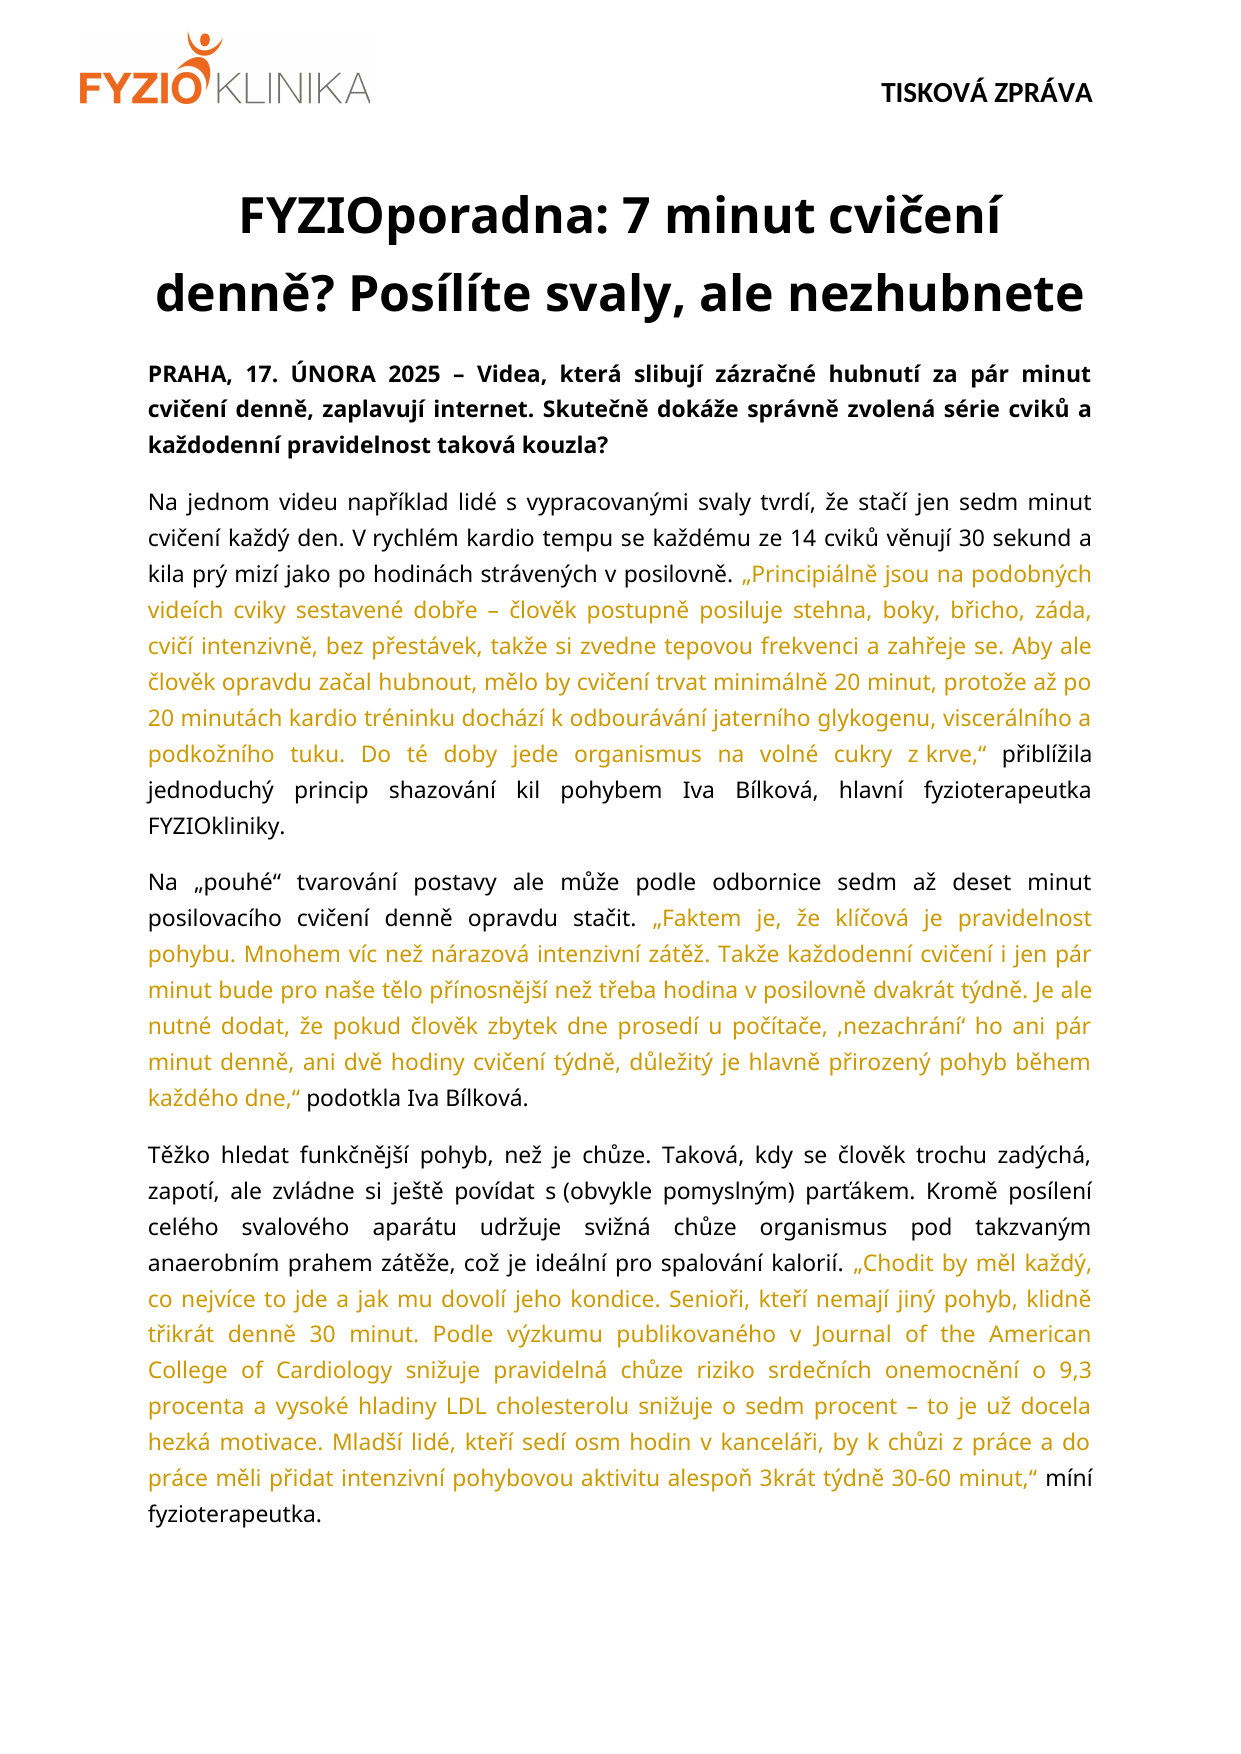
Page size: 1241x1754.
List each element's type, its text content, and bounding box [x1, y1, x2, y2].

text PRAHA, 17. ÚNORA 2025 – Videa, která slibují zázračné hubnutí za pár minut cvičení denně, zaplavují internet. Skutečně dokáže správně zvolená série cviků a každodenní pravidelnost taková kouzla? [148, 357, 1093, 461]
picture [80, 31, 370, 104]
text FYZIOporadna: 7 minut cvičení denně? Posílíte svaly, ale nezhubnete [148, 180, 1093, 326]
text Na jednom videu například lidé s vypracovanými svaly tvrdí, že stačí jen sedm minut cvičení každý den. V rychlém kardio tempu se každému ze 14 cviků věnují 30 sekund a kila prý mizí jako po hodinách strávených v posilovně. „Principiálně jsou na podobných videích cviky sestavené dobře – člověk postupně posiluje stehna, boky, břicho, záda, cvičí intenzivně, bez přestávek, takže si zvedne tepovou frekvenci a zahřeje se. Aby ale člověk opravdu začal hubnout, mělo by cvičení trvat minimálně 20 minut, protože až po 20 minutách kardio tréninku dochází k odbourávání jaterního glykogenu, viscerálního a podkožního tuku. Do té doby jede organismus na volné cukry z krve,“ přiblížila jednoduchý princip shazování kil pohybem Iva Bílková, hlavní fyzioterapeutka FYZIOkliniky. [148, 486, 1093, 841]
text Na „pouhé“ tvarování postavy ale může podle odbornice sedm až deset minut posilovacího cvičení denně opravdu stačit. „Faktem je, že klíčová je pravidelnost pohybu. Mnohem víc než nárazová intenzivní zátěž. Takže každodenní cvičení i jen pár minut bude pro naše tělo přínosnější než třeba hodina v posilovně dvakrát týdně. Je ale nutné dodat, že pokud člověk zbytek dne prosedí u počítače, ‚nezachrání‘ ho ani pár minut denně, ani dvě hodiny cvičení týdně, důležitý je hlavně přirozený pohyb během každého dne,“ podotkla Iva Bílková. [148, 866, 1093, 1113]
text Těžko hledat funkčnější pohyb, než je chůze. Taková, kdy se člověk trochu zadýchá, zapotí, ale zvládne si ještě povídat s (obvykle pomyslným) parťákem. Kromě posílení celého svalového aparátu udržuje svižná chůze organismus pod takzvaným anaerobním prahem zátěže, což je ideální pro spalování kalorií. „Chodit by měl každý, co nejvíce to jde a jak mu dovolí jeho kondice. Senioři, kteří nemají jiný pohyb, klidně třikrát denně 30 minut. Podle výzkumu publikovaného v Journal of the American College of Cardiology snižuje pravidelná chůze riziko srdečních onemocnění o 9,3 procenta a vysoké hladiny LDL cholesterolu snižuje o sedm procent – to je už docela hezká motivace. Mladší lidé, kteří sedí osm hodin v kanceláři, by k chůzi z práce a do práce měli přidat intenzivní pohybovou aktivitu alespoň 3krát týdně 30-60 minut,“ míní fyzioterapeutka. [148, 1139, 1093, 1529]
